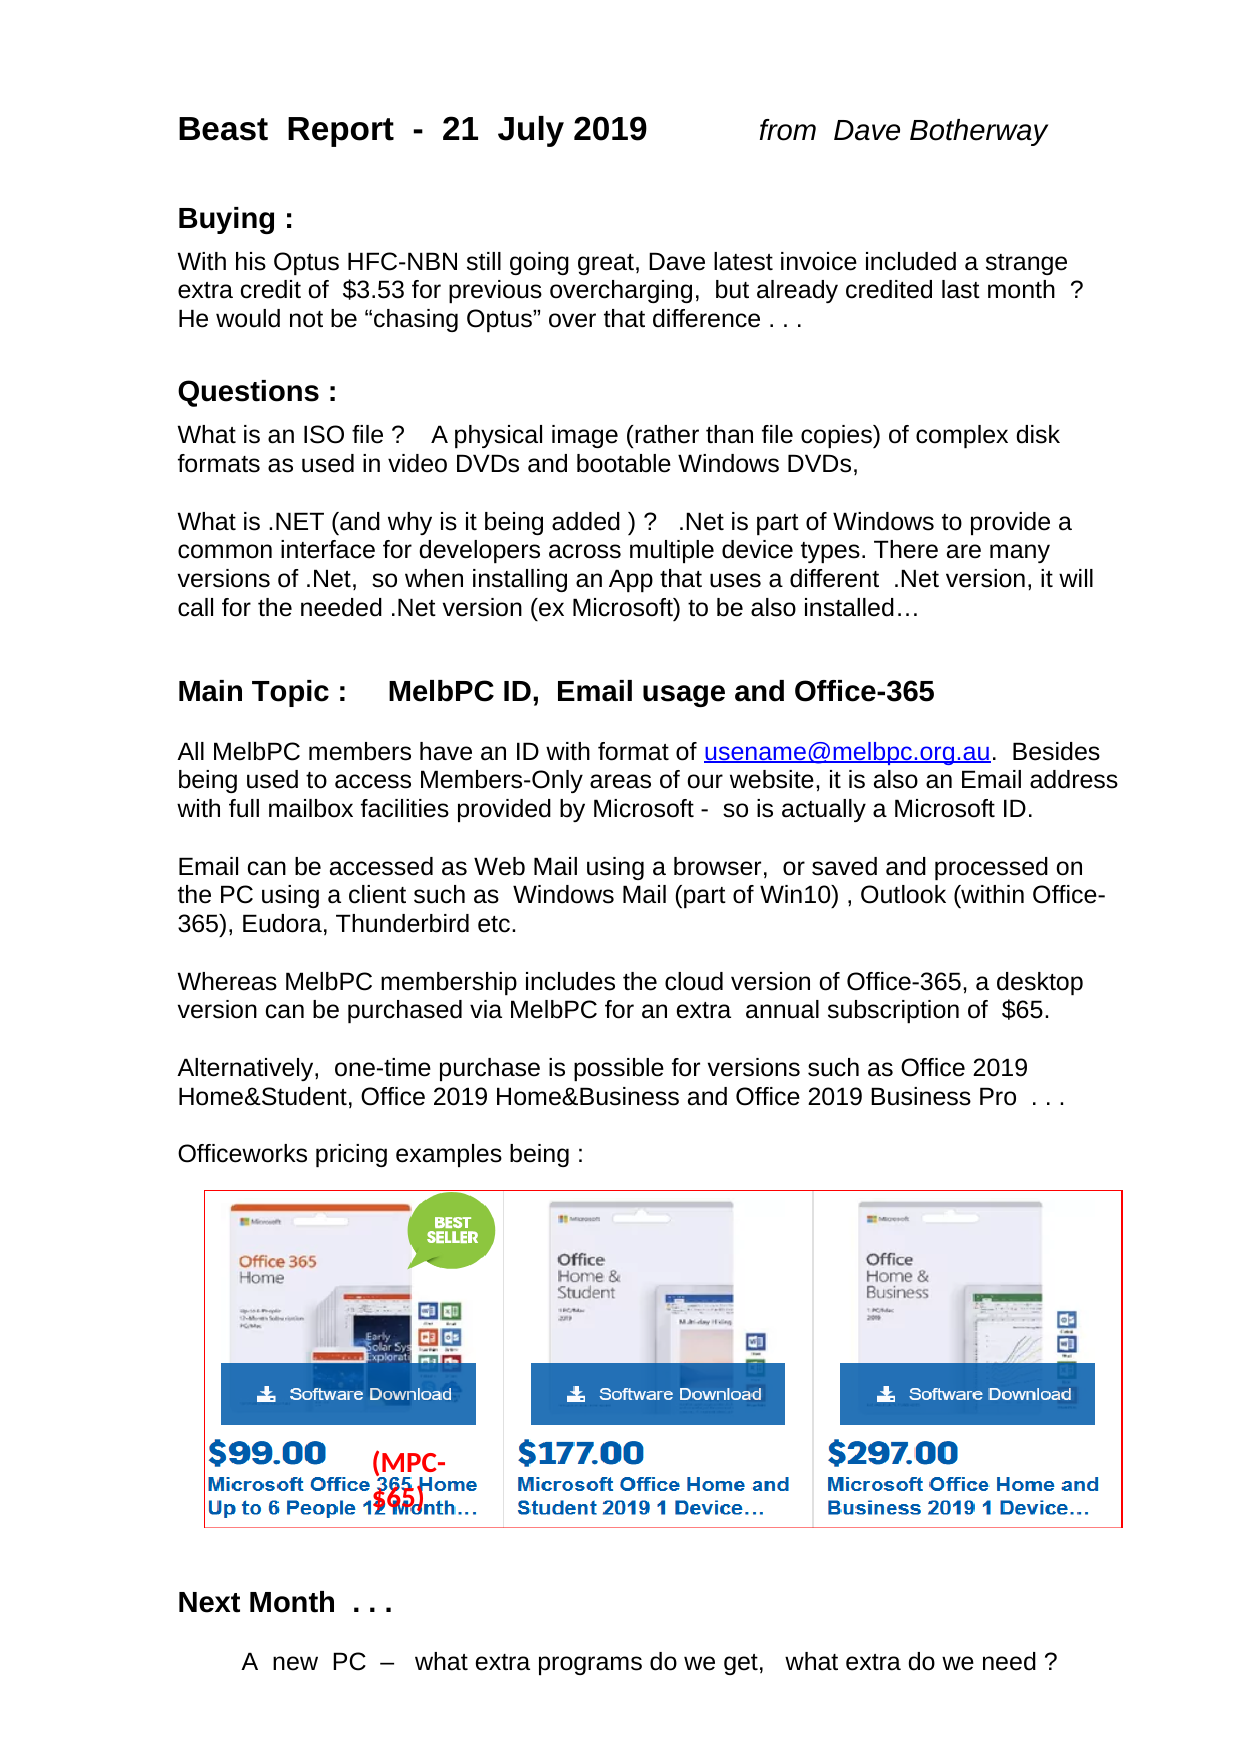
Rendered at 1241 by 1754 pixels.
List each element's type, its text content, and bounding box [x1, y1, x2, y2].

subtitle With his Optus HFC-NBN still going great, Dave latest invoice included a strange extra credit of $3.53 for previous overcharging, but already credited last month ? He would not be “chasing Optus” over that difference . . . [177, 247, 1122, 333]
subtitle Questions : [177, 374, 1122, 408]
text Officeworks pricing examples being : [177, 1139, 1122, 1168]
text A new PC – what extra programs do we get, what extra do we need ? [177, 1647, 1122, 1676]
text Next Month . . . [177, 1584, 1122, 1618]
picture [204, 1190, 1123, 1528]
text Email can be accessed as Web Mail using a browser, or saved and processed on the PC using a client such as Windows Mail (part of Win10) , Outlook (within Office-365), Eudora, Thunderbird etc. [177, 851, 1122, 938]
text Beast Report - 21 July 2019 from Dave Botherway [177, 109, 1122, 148]
subtitle Buying : [177, 201, 1122, 234]
subtitle What is .NET (and why is it being added ) ? .Net is part of Windows to provide a common interface for developers across multiple device types. There are many versions of .Net, so when installing an App that uses a different .Net version, it will call for the needed .Net version (ex Microsoft) to be also installed… [177, 506, 1122, 621]
subtitle What is an ISO file ? A physical image (rather than file copies) of complex disk formats as used in video DVDs and bootable Windows DVDs, [177, 420, 1122, 478]
text Alternatively, one-time purchase is possible for versions such as Office 2019 Home&Student, Office 2019 Home&Business and Office 2019 Business Pro . . . [177, 1053, 1122, 1110]
text All MelbPC members have an ID with format of usename@melbpc.org.au. Besides being used to access Members-Only areas of our website, it is also an Email address with full mailbox facilities provided by Microsoft - so is actually a Microsoft ID. [177, 736, 1122, 823]
text Whereas MelbPC membership includes the cloud version of Office-365, a desktop version can be purchased via MelbPC for an extra annual subscription of $65. [177, 966, 1122, 1024]
text Main Topic : MelbPC ID, Email usage and Office-365 [177, 674, 1122, 708]
